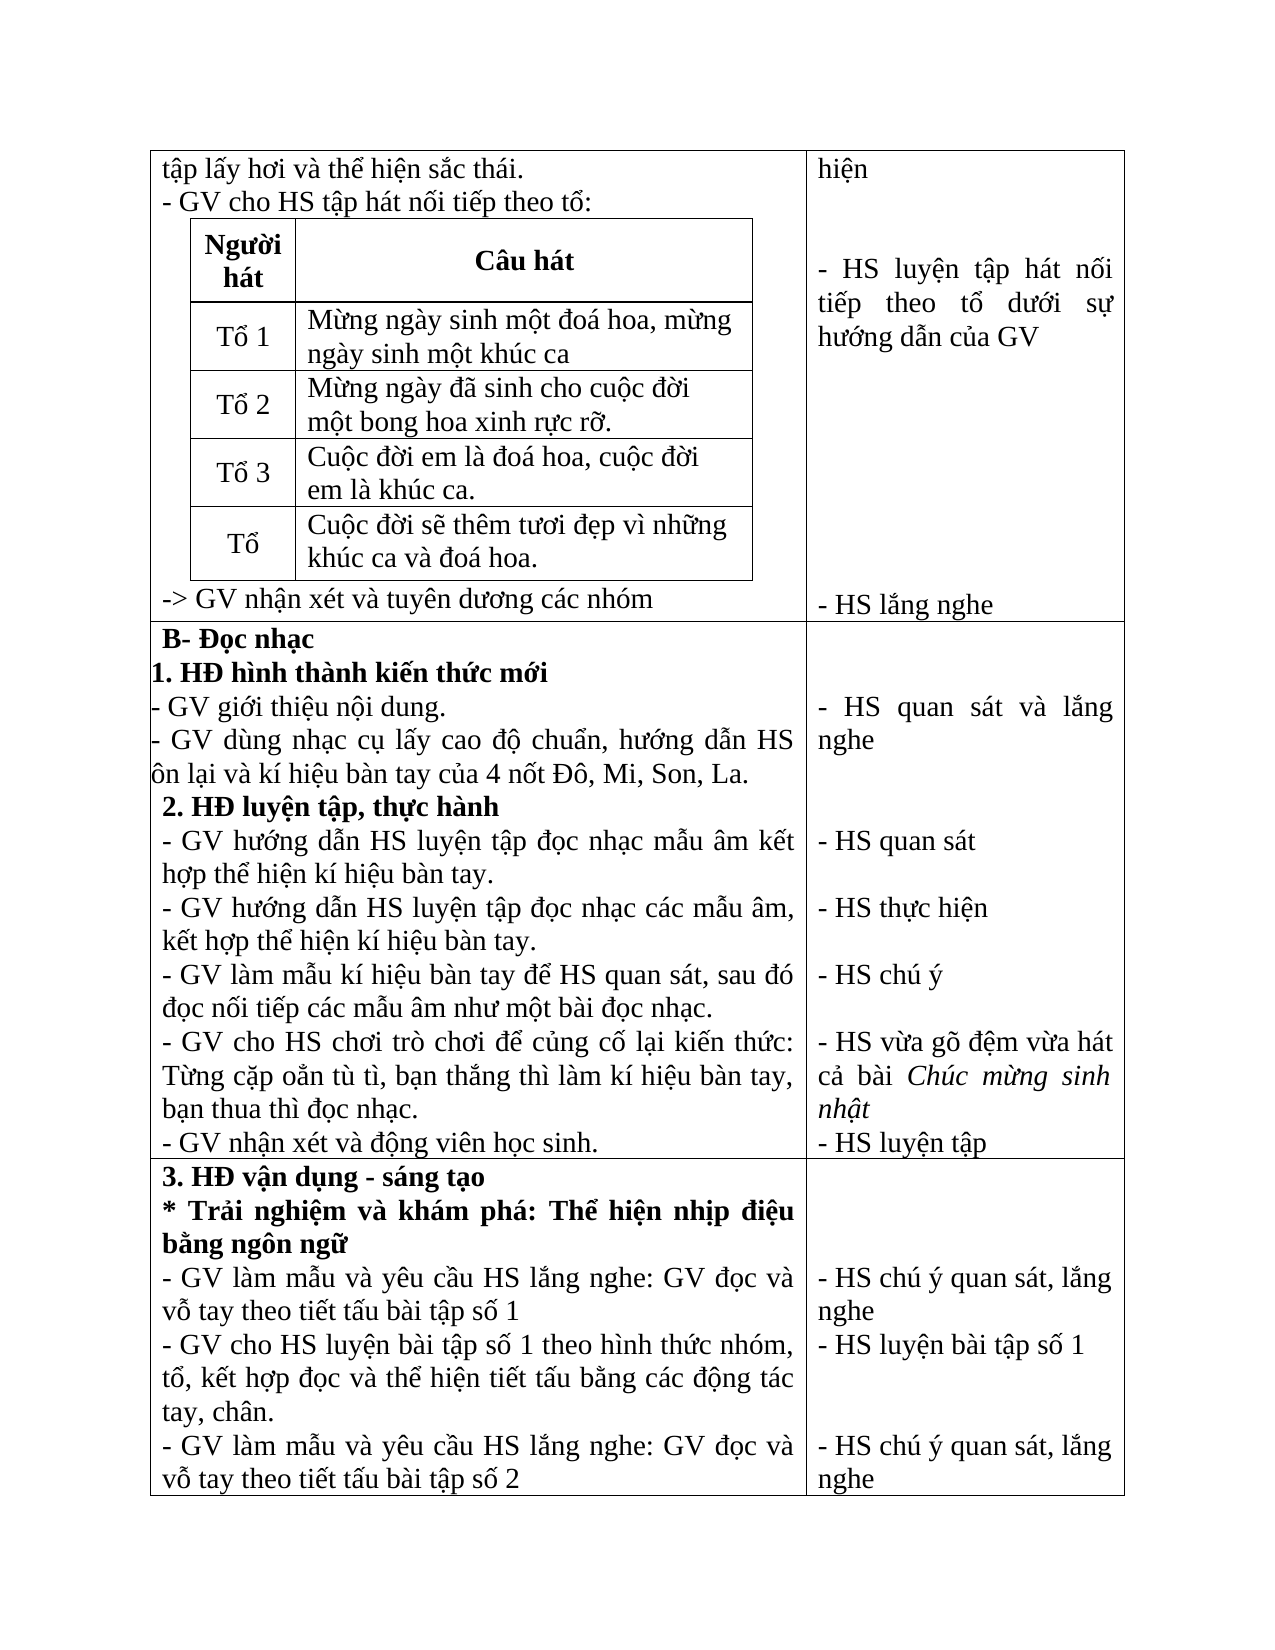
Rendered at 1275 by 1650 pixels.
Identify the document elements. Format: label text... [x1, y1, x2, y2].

table_cell - HS quan sát và lắng nghe - HS quan sát - HS thực hiện - HS chú ý - HS vừa gõ đệm vừa hát cả bài Chúc mừng sinh nhật - HS luyện tập [807, 622, 1124, 1158]
table_cell B- Đọc nhạc 1. HĐ hình thành kiến thức mới - GV giới thiệu nội dung. - GV dùng nhạc cụ lấy cao độ chuẩn, hướng dẫn HS ôn lại và kí hiệu bàn tay của 4 nốt Đô, Mi, Son, La. 2. HĐ luyện tập, thực hành - GV hướng dẫn HS luyện tập đọc nhạc mẫu âm kết hợp thể hiện kí hiệu bàn tay. - GV hướng dẫn HS luyện tập đọc nhạc các mẫu âm, kết hợp thể hiện kí hiệu bàn tay. - GV làm mẫu kí hiệu bàn tay để HS quan sát, sau đó đọc nối tiếp các mẫu âm như một bài đọc nhạc. - GV cho HS chơi trò chơi để củng cố lại kiến thức: Từng cặp oẳn tù tì, bạn thắng thì làm kí hiệu bàn tay, bạn thua thì đọc nhạc. - GV nhận xét và động viên học sinh. [151, 622, 806, 1158]
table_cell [151, 151, 806, 621]
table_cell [807, 1159, 1124, 1495]
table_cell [807, 151, 1124, 621]
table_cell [151, 1159, 806, 1495]
